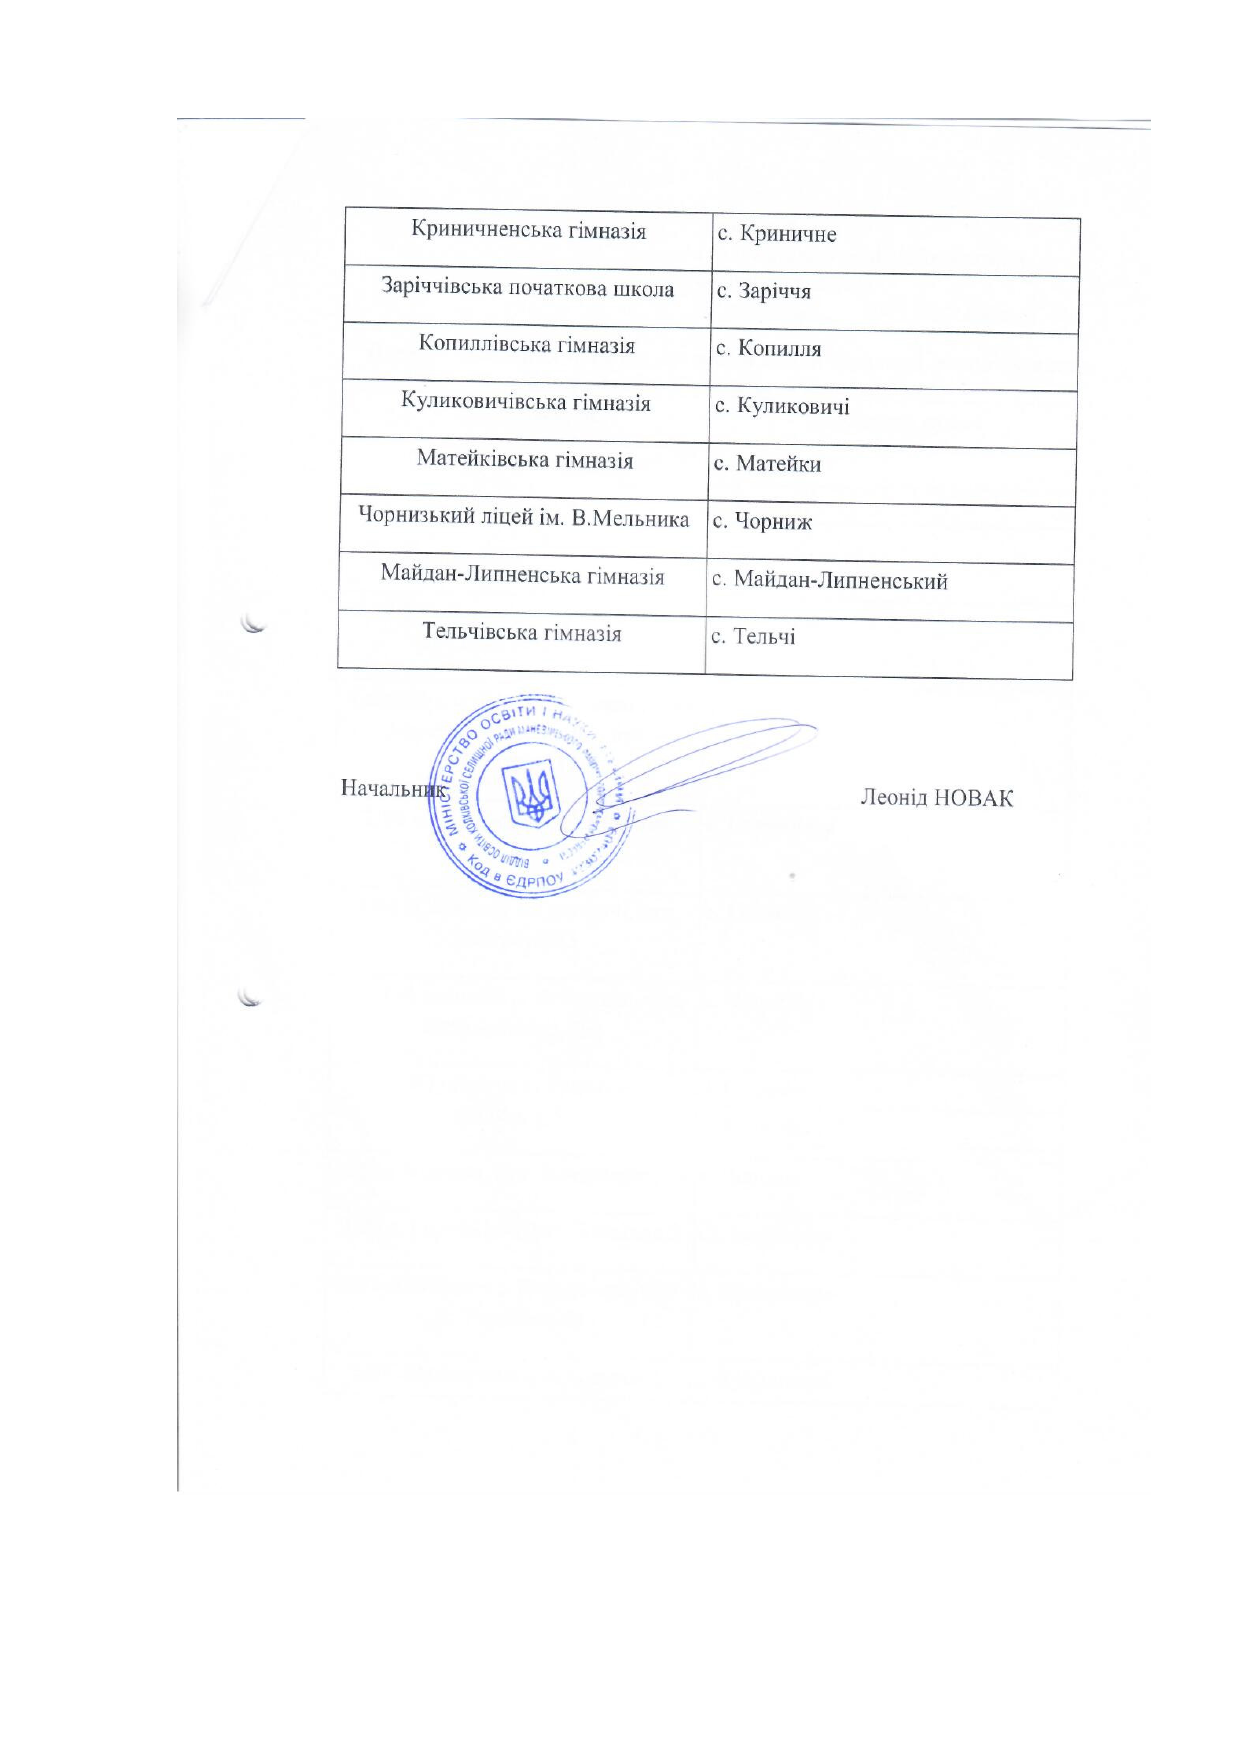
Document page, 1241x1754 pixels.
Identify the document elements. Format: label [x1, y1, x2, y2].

picture [177, 118, 1151, 1495]
